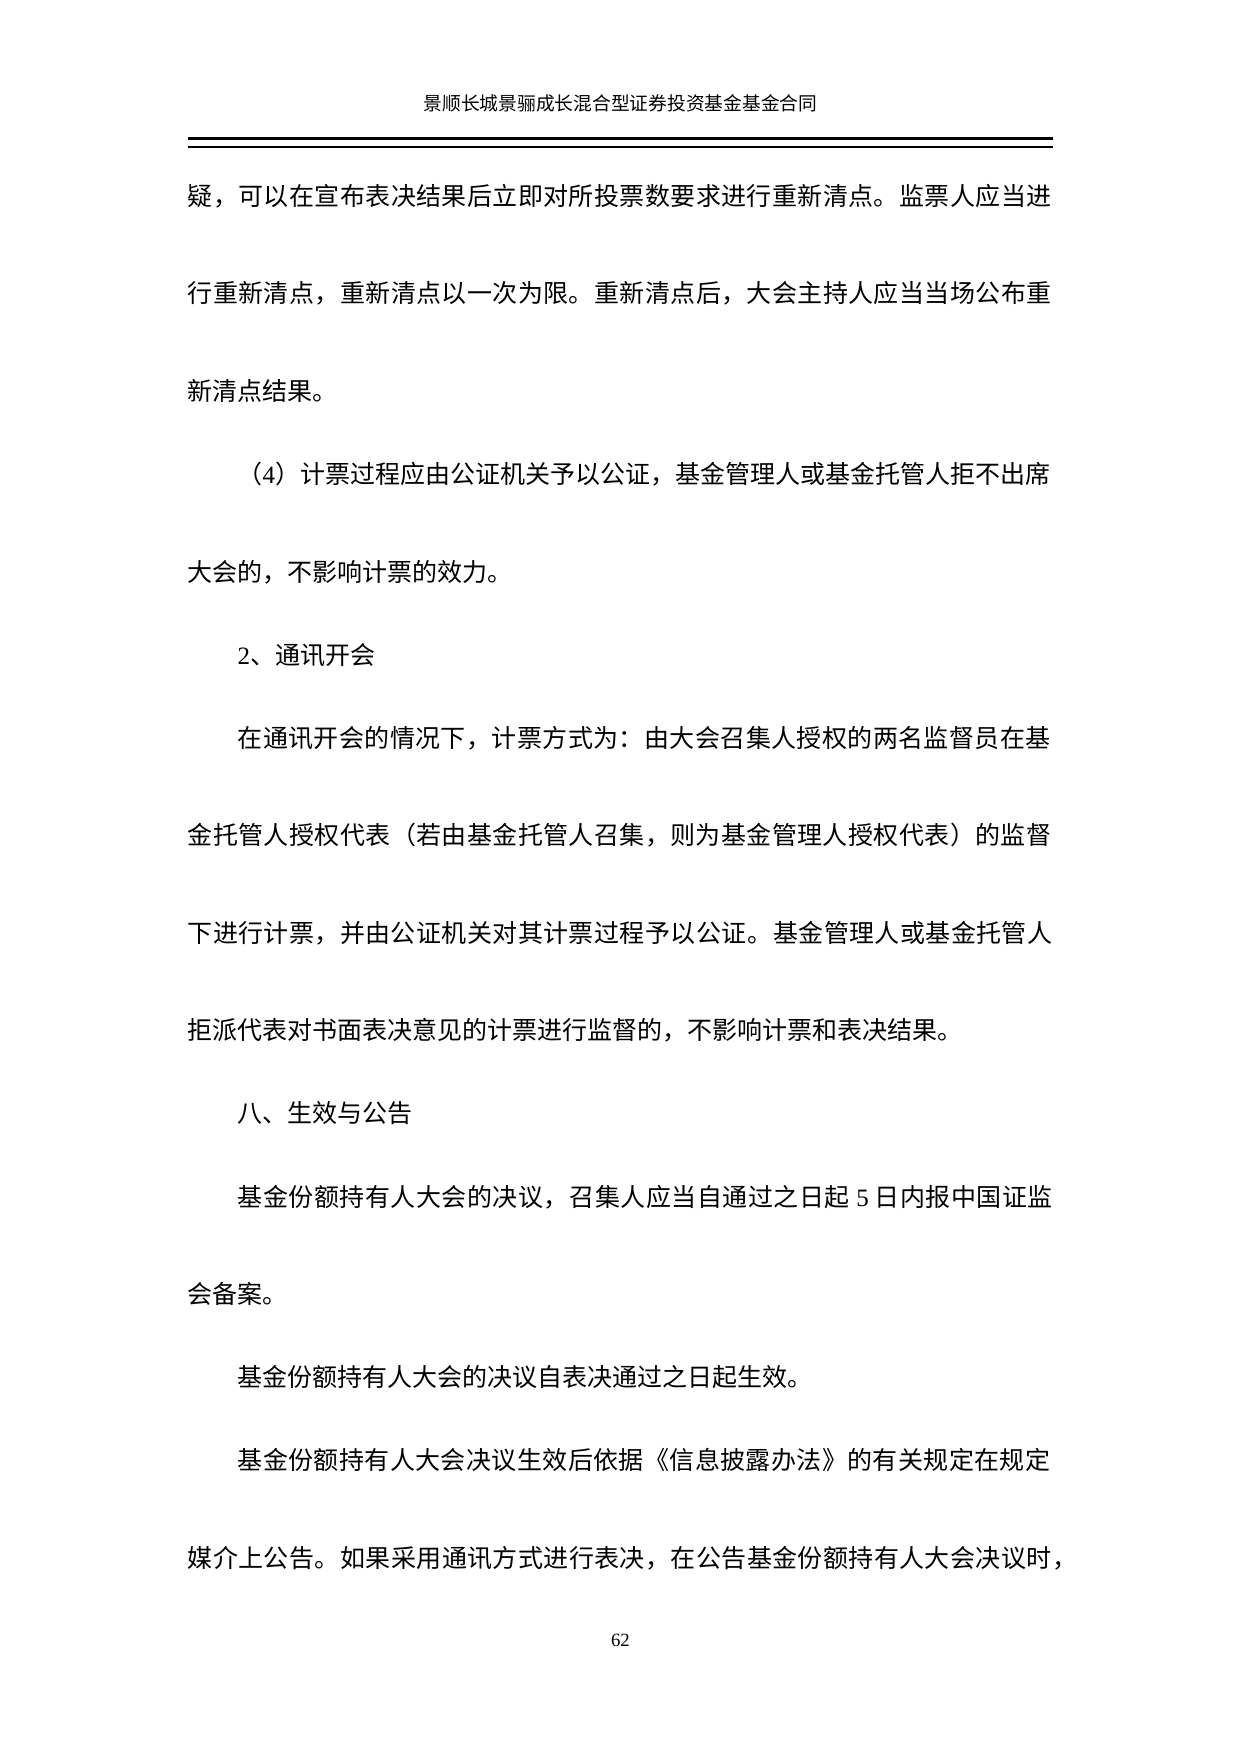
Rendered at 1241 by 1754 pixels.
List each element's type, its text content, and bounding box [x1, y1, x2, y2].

text 基金份额持有人大会的决议自表决通过之日起生效。 [187, 1343, 1053, 1408]
text 2、通讯开会 [187, 621, 1053, 686]
text 基金份额持有人大会的决议，召集人应当自通过之日起5日内报中国证监会备案。 [187, 1163, 1053, 1325]
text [187, 162, 1053, 422]
text （4）计票过程应由公证机关予以公证，基金管理人或基金托管人拒不出席大会的，不影响计票的效力。 [187, 440, 1053, 603]
text 在通讯开会的情况下，计票方式为：由大会召集人授权的两名监督员在基金托管人授权代表（若由基金托管人召集，则为基金管理人授权代表）的监督下进行计票，并由公证机关对其计票过程予以公证。基金管理人或基金托管人拒派代表对书面表决意见的计票进行监督的，不影响计票和表决结果。 [187, 704, 1053, 1061]
text 八、生效与公告 [187, 1079, 1053, 1144]
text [187, 1426, 1053, 1589]
